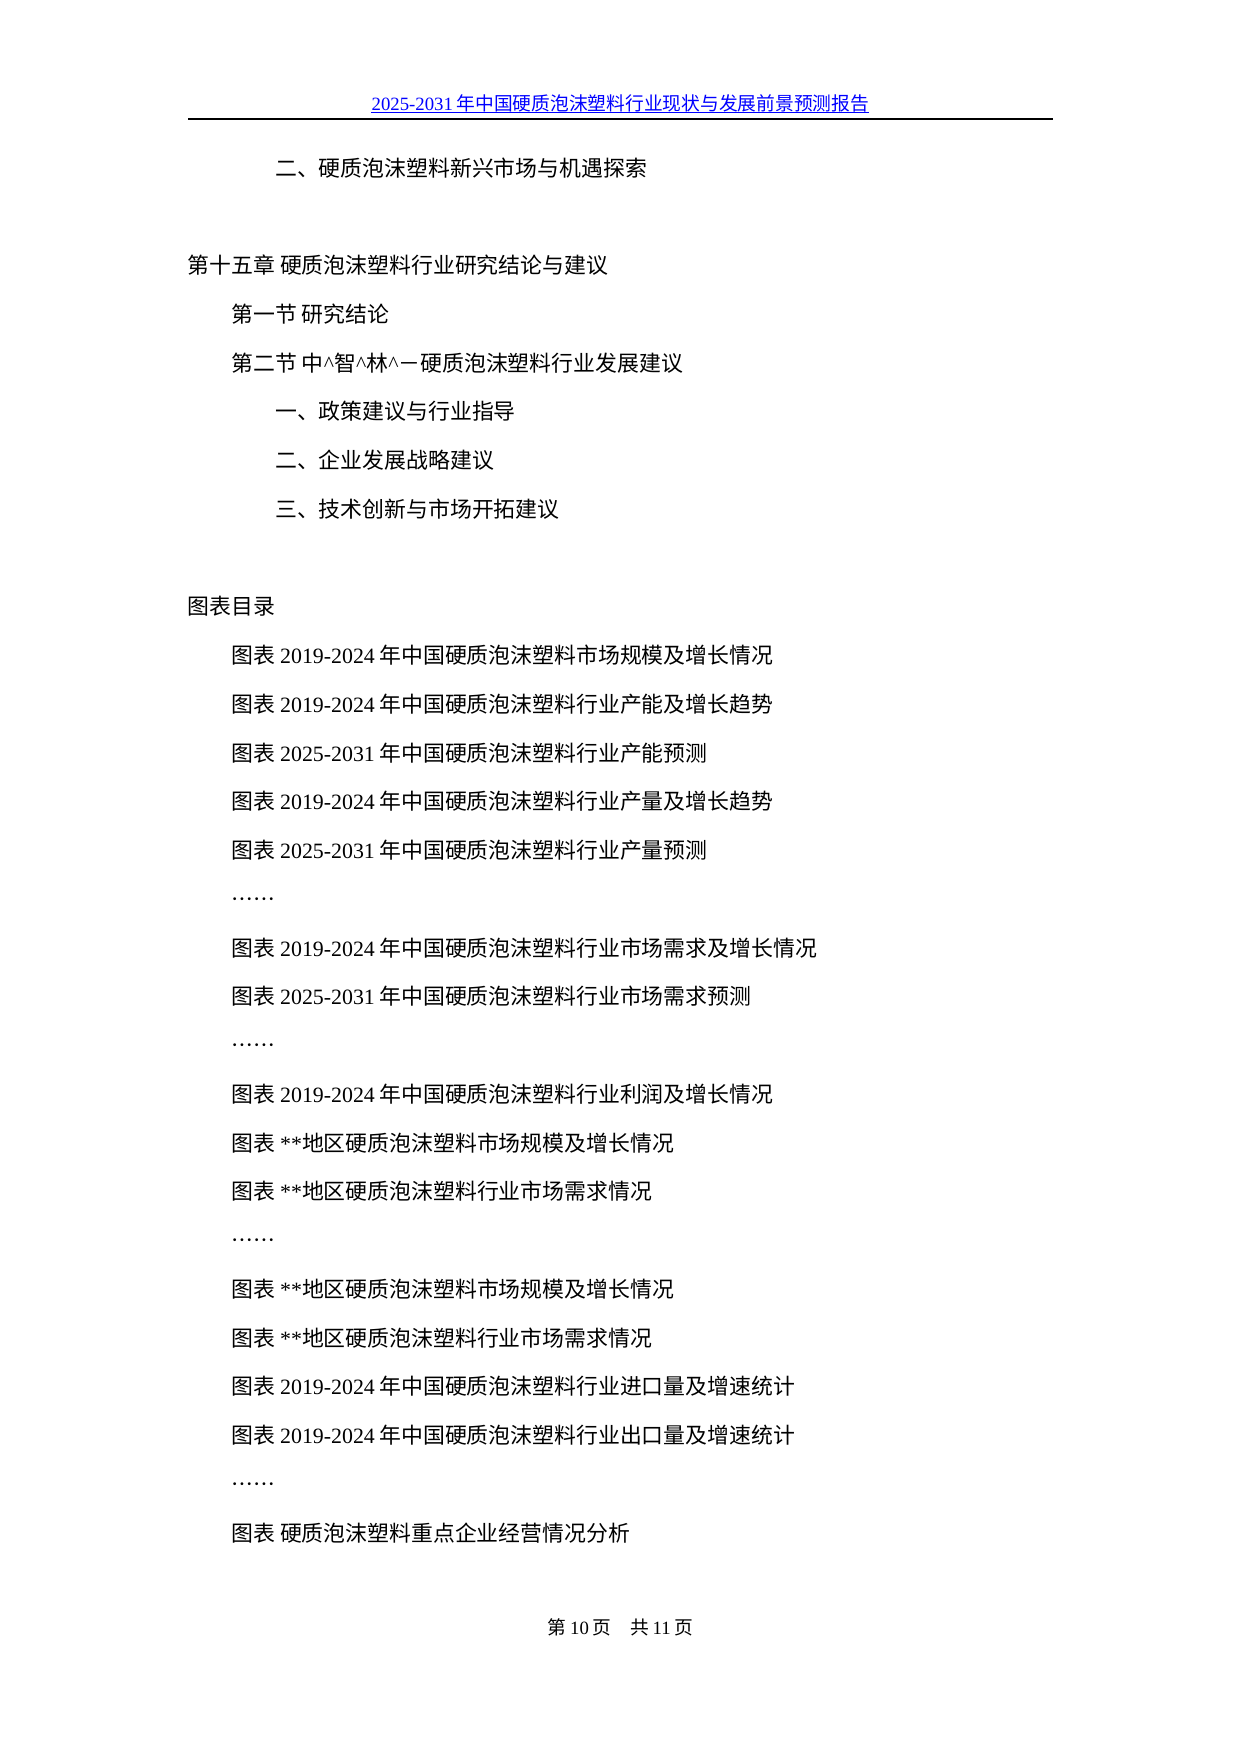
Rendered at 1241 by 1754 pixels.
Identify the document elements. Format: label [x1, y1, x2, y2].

text [187, 150, 1053, 1548]
